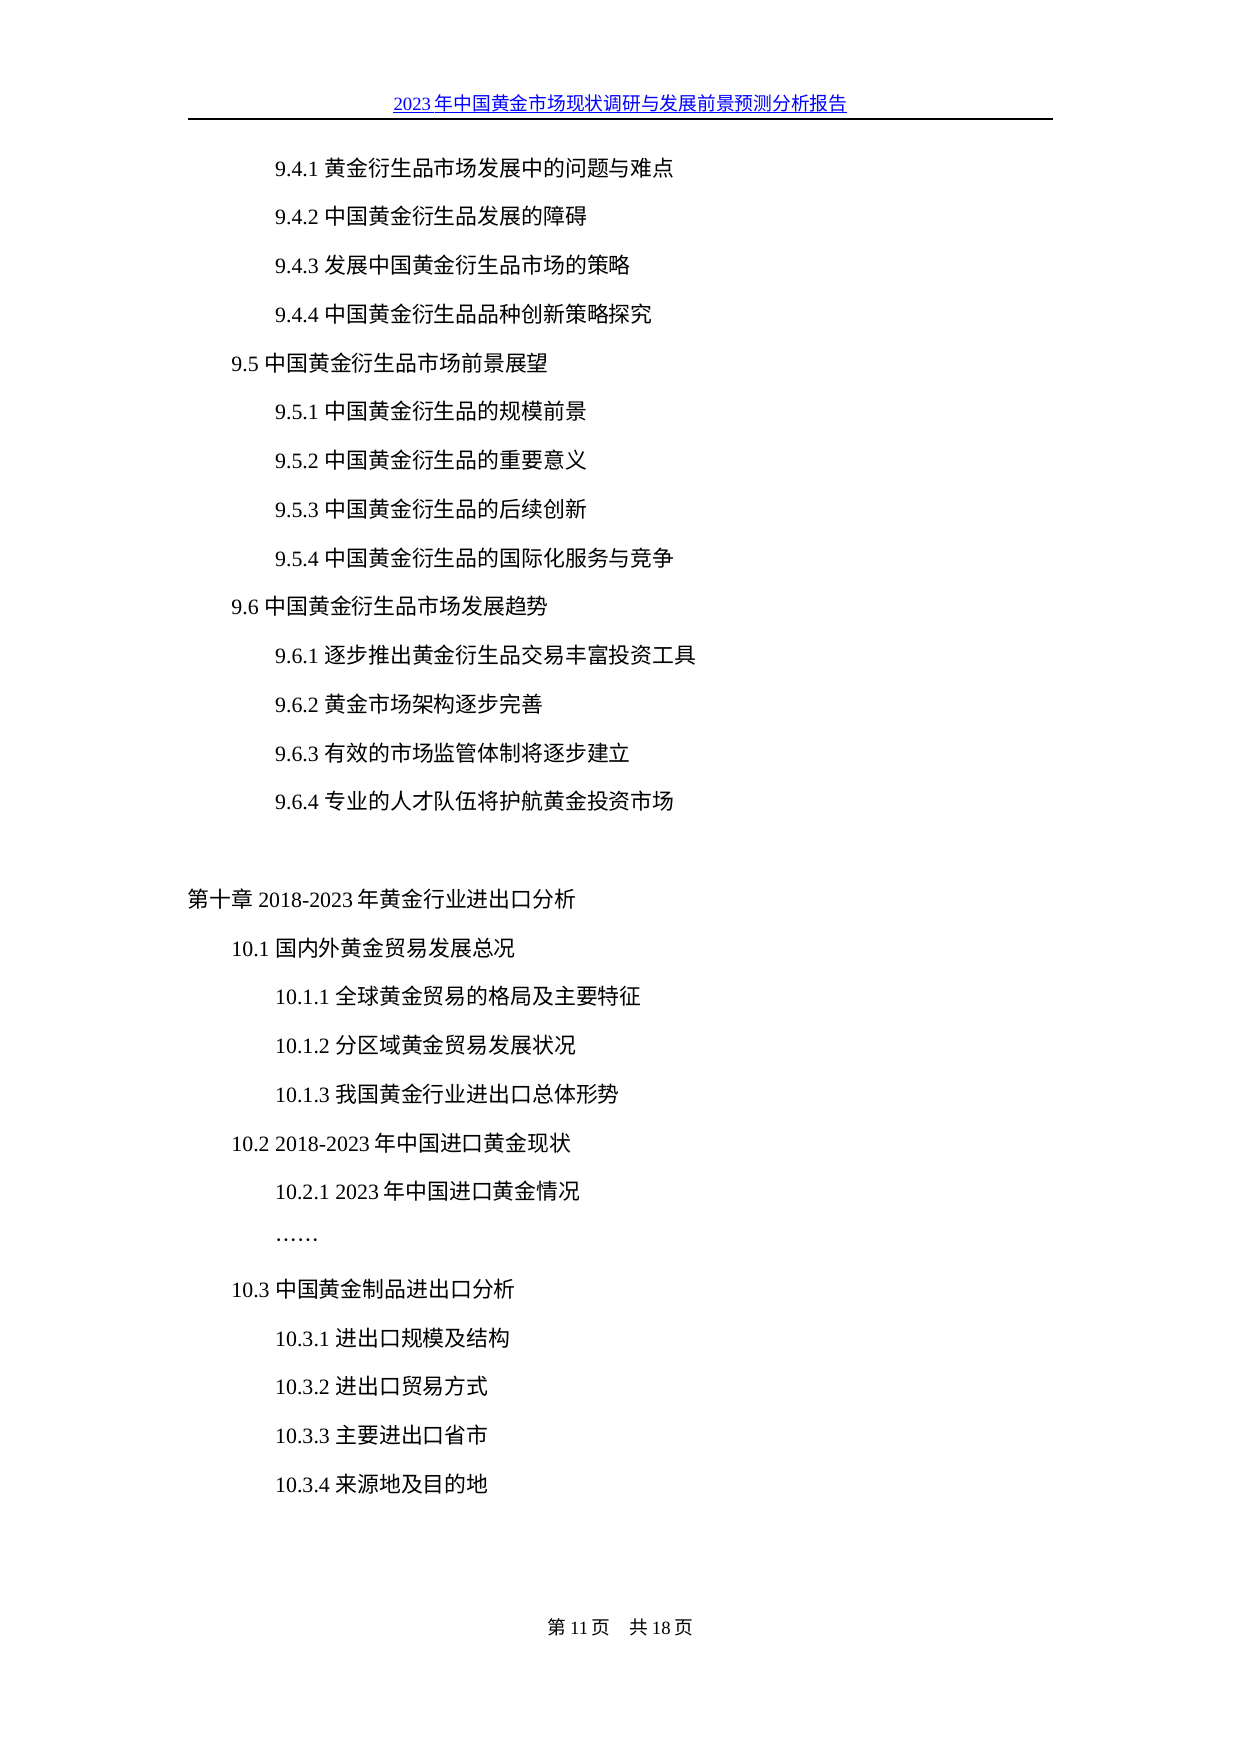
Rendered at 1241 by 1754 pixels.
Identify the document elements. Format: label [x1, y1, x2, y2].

text [187, 150, 1053, 1499]
